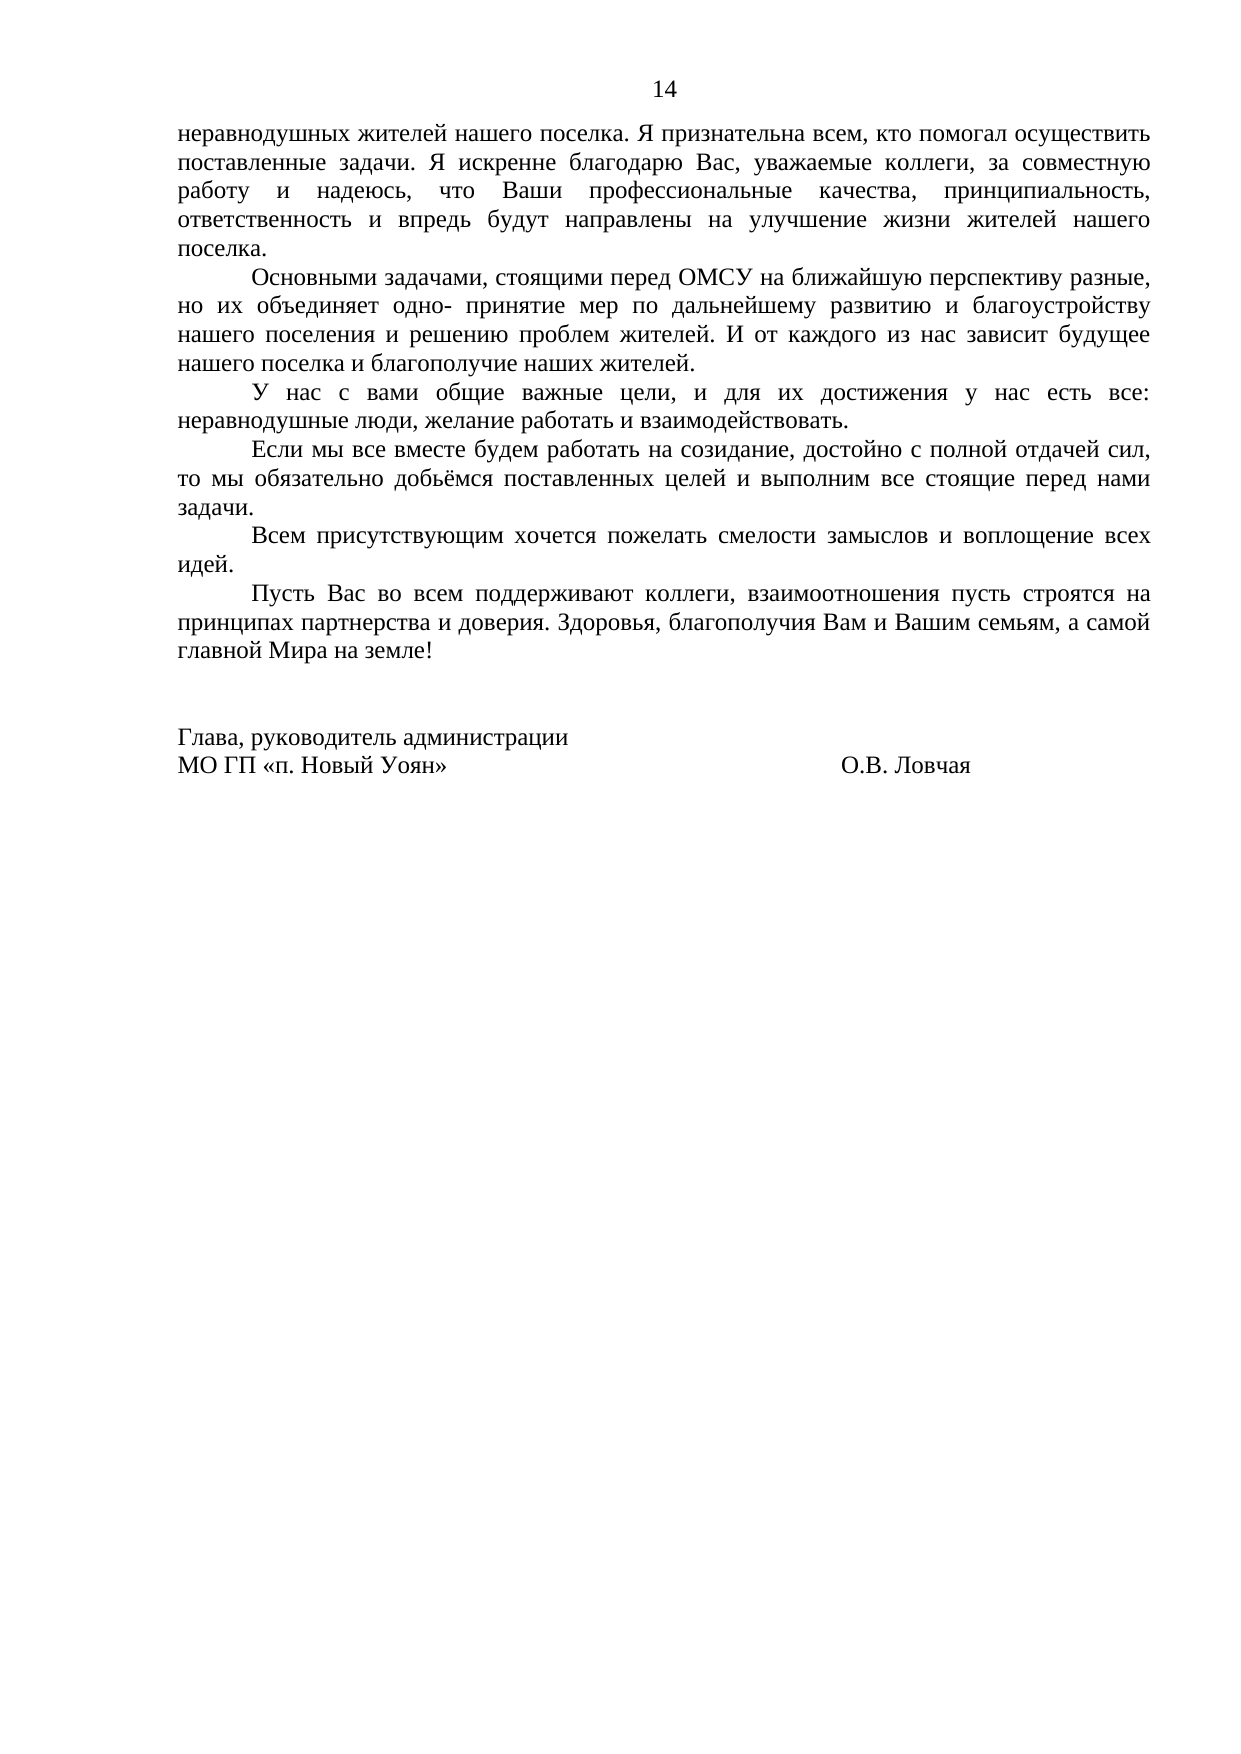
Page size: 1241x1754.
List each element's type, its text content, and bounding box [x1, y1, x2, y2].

text Глава, руководитель администрации [177, 722, 1152, 751]
text Пусть Вас во всем поддерживают коллеги, взаимоотношения пусть строятся на принципах партнерства и доверия. Здоровья, благополучия Вам и Вашим семьям, а самой главной Мира на земле! [177, 578, 1152, 664]
text У нас с вами общие важные цели, и для их достижения у нас есть все: неравнодушные люди, желание работать и взаимодействовать. [177, 377, 1152, 434]
text Всем присутствующим хочется пожелать смелости замыслов и воплощение всех идей. [177, 521, 1152, 578]
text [177, 118, 1152, 262]
text Если мы все вместе будем работать на созидание, достойно с полной отдачей сил, то мы обязательно добьёмся поставленных целей и выполним все стоящие перед нами задачи. [177, 434, 1152, 521]
text Основными задачами, стоящими перед ОМСУ на ближайшую перспективу разные, но их объединяет одно- принятие мер по дальнейшему развитию и благоустройству нашего поселения и решению проблем жителей. И от каждого из нас зависит будущее нашего поселка и благополучие наших жителей. [177, 262, 1152, 377]
text МО ГП «п. Новый Уоян» О.В. Ловчая [177, 751, 1152, 779]
